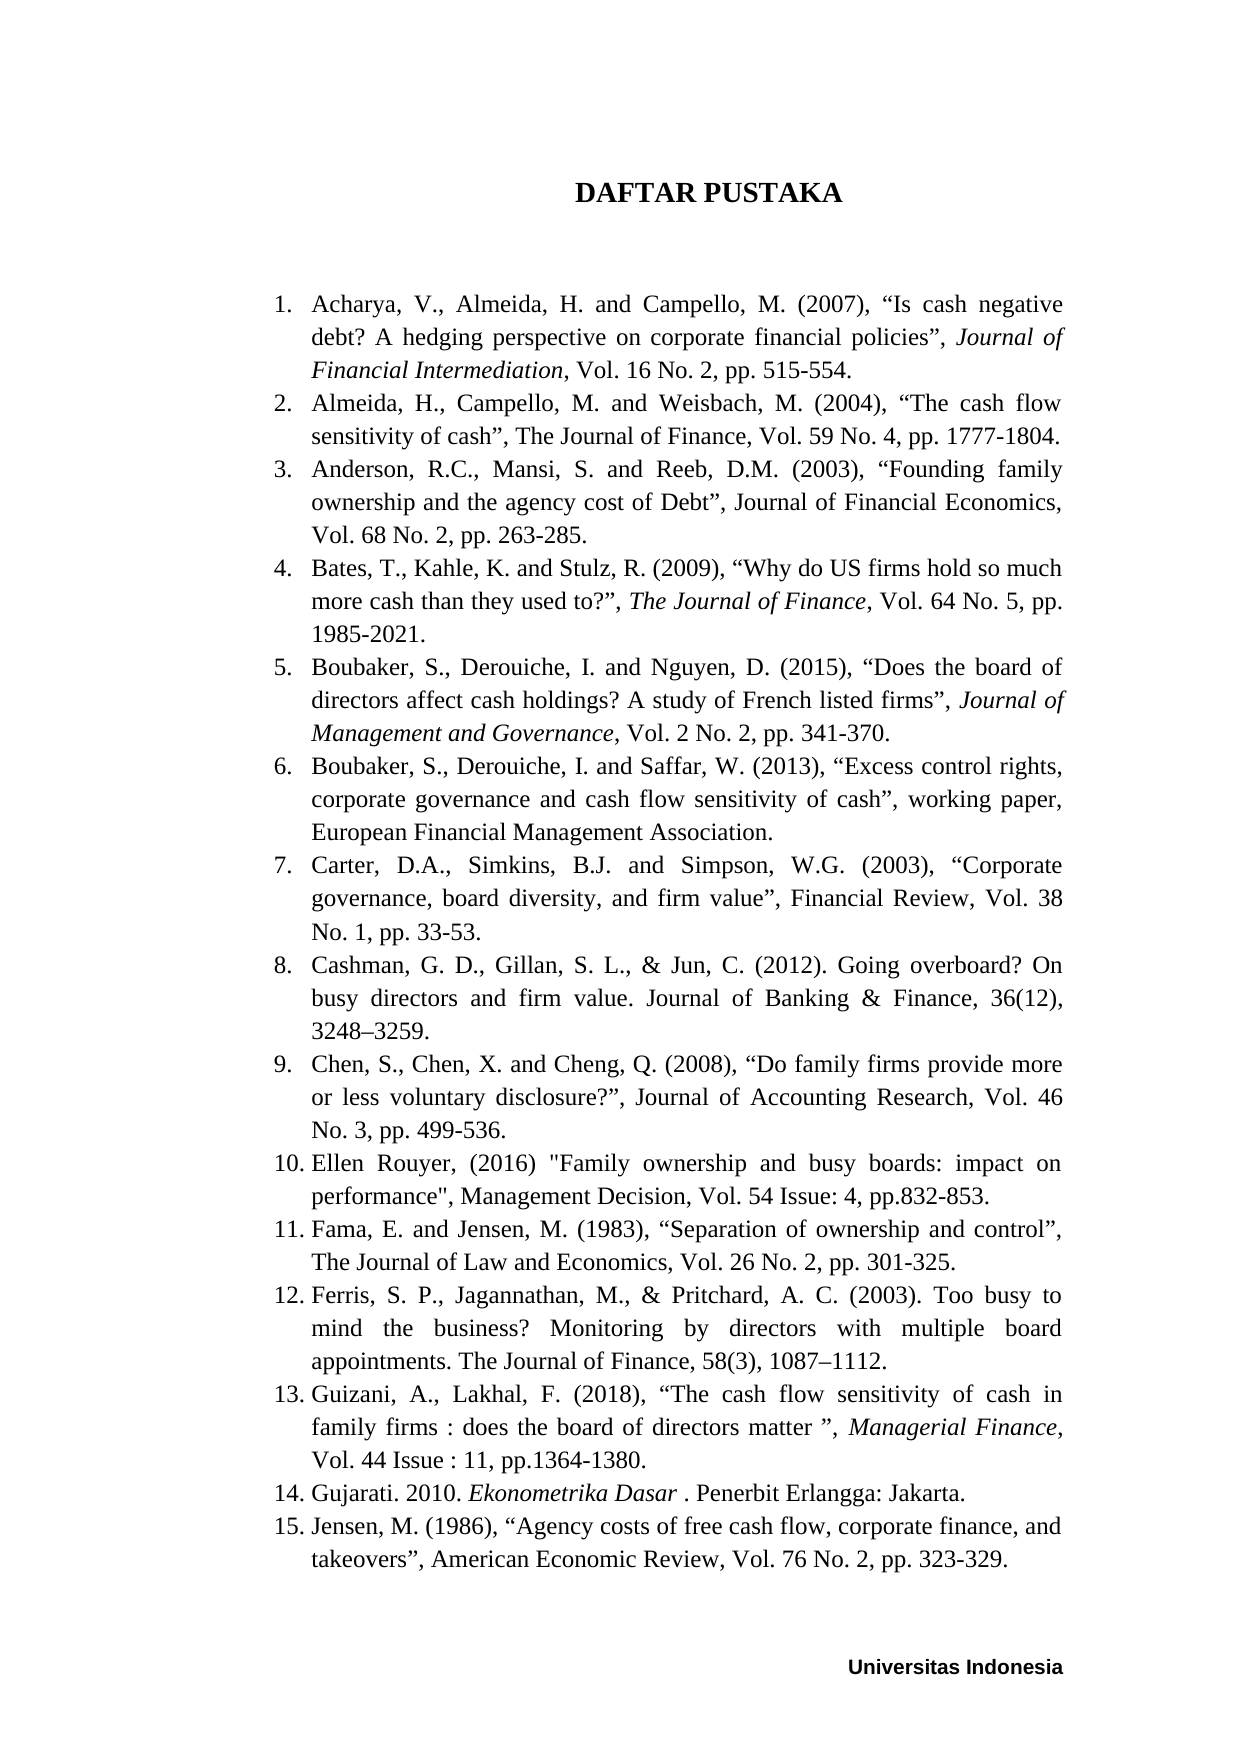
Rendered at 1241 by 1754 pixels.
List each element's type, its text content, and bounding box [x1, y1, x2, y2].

list Gujarati. 2010. Ekonometrika Dasar . Penerbit Erlangga: Jakarta. [274, 1478, 1188, 1507]
list Chen, S., Chen, X. and Cheng, Q. (2008), “Do family firms provide more or less voluntary disclosure?”, Journal of Accounting Research, Vol. 46 No. 3, pp. 499-536. [274, 1049, 1063, 1143]
list Jensen, M. (1986), “Agency costs of free cash flow, corporate finance, and takeovers”, American Economic Review, Vol. 76 No. 2, pp. 323-329. [274, 1511, 1062, 1573]
list Ellen Rouyer, (2016) "Family ownership and busy boards: impact on performance", Management Decision, Vol. 54 Issue: 4, pp.832-853. [274, 1148, 1062, 1209]
list Cashman, G. D., Gillan, S. L., & Jun, C. (2012). Going overboard? On busy directors and firm value. Journal of Banking & Finance, 36(12), 3248–3259. [274, 950, 1063, 1044]
list Boubaker, S., Derouiche, I. and Saffar, W. (2013), “Excess control rights, corporate governance and cash flow sensitivity of cash”, working paper, European Financial Management Association. [274, 751, 1063, 846]
list Carter, D.A., Simkins, B.J. and Simpson, W.G. (2003), “Corporate governance, board diversity, and firm value”, Financial Review, Vol. 38 No. 1, pp. 33-53. [274, 851, 1063, 945]
list Anderson, R.C., Mansi, S. and Reeb, D.M. (2003), “Founding family ownership and the agency cost of Debt”, Journal of Financial Economics, Vol. 68 No. 2, pp. 263-285. [274, 454, 1063, 549]
list Guizani, A., Lakhal, F. (2018), “The cash flow sensitivity of cash in family firms : does the board of directors matter ”, Managerial Finance, Vol. 44 Issue : 11, pp.1364-1380. [274, 1379, 1063, 1474]
list Boubaker, S., Derouiche, I. and Nguyen, D. (2015), “Does the board of directors affect cash holdings? A study of French listed firms”, Journal of Management and Governance, Vol. 2 No. 2, pp. 341-370. [274, 652, 1063, 747]
list Bates, T., Kahle, K. and Stulz, R. (2009), “Why do US firms hold so much more cash than they used to?”, The Journal of Finance, Vol. 64 No. 5, pp. 1985-2021. [274, 553, 1063, 648]
list Ferris, S. P., Jagannathan, M., & Pritchard, A. C. (2003). Too busy to mind the business? Monitoring by directors with multiple board appointments. The Journal of Finance, 58(3), 1087–1112. [274, 1280, 1063, 1375]
subtitle DAFTAR PUSTAKA [511, 175, 906, 209]
list Almeida, H., Campello, M. and Weisbach, M. (2004), “The cash flow sensitivity of cash”, The Journal of Finance, Vol. 59 No. 4, pp. 1777-1804. [274, 388, 1063, 450]
list Acharya, V., Almeida, H. and Campello, M. (2007), “Is cash negative debt? A hedging perspective on corporate financial policies”, Journal of Financial Intermediation, Vol. 16 No. 2, pp. 515-554. [274, 289, 1063, 384]
list Fama, E. and Jensen, M. (1983), “Separation of ownership and control”, The Journal of Law and Economics, Vol. 26 No. 2, pp. 301-325. [274, 1214, 1063, 1276]
